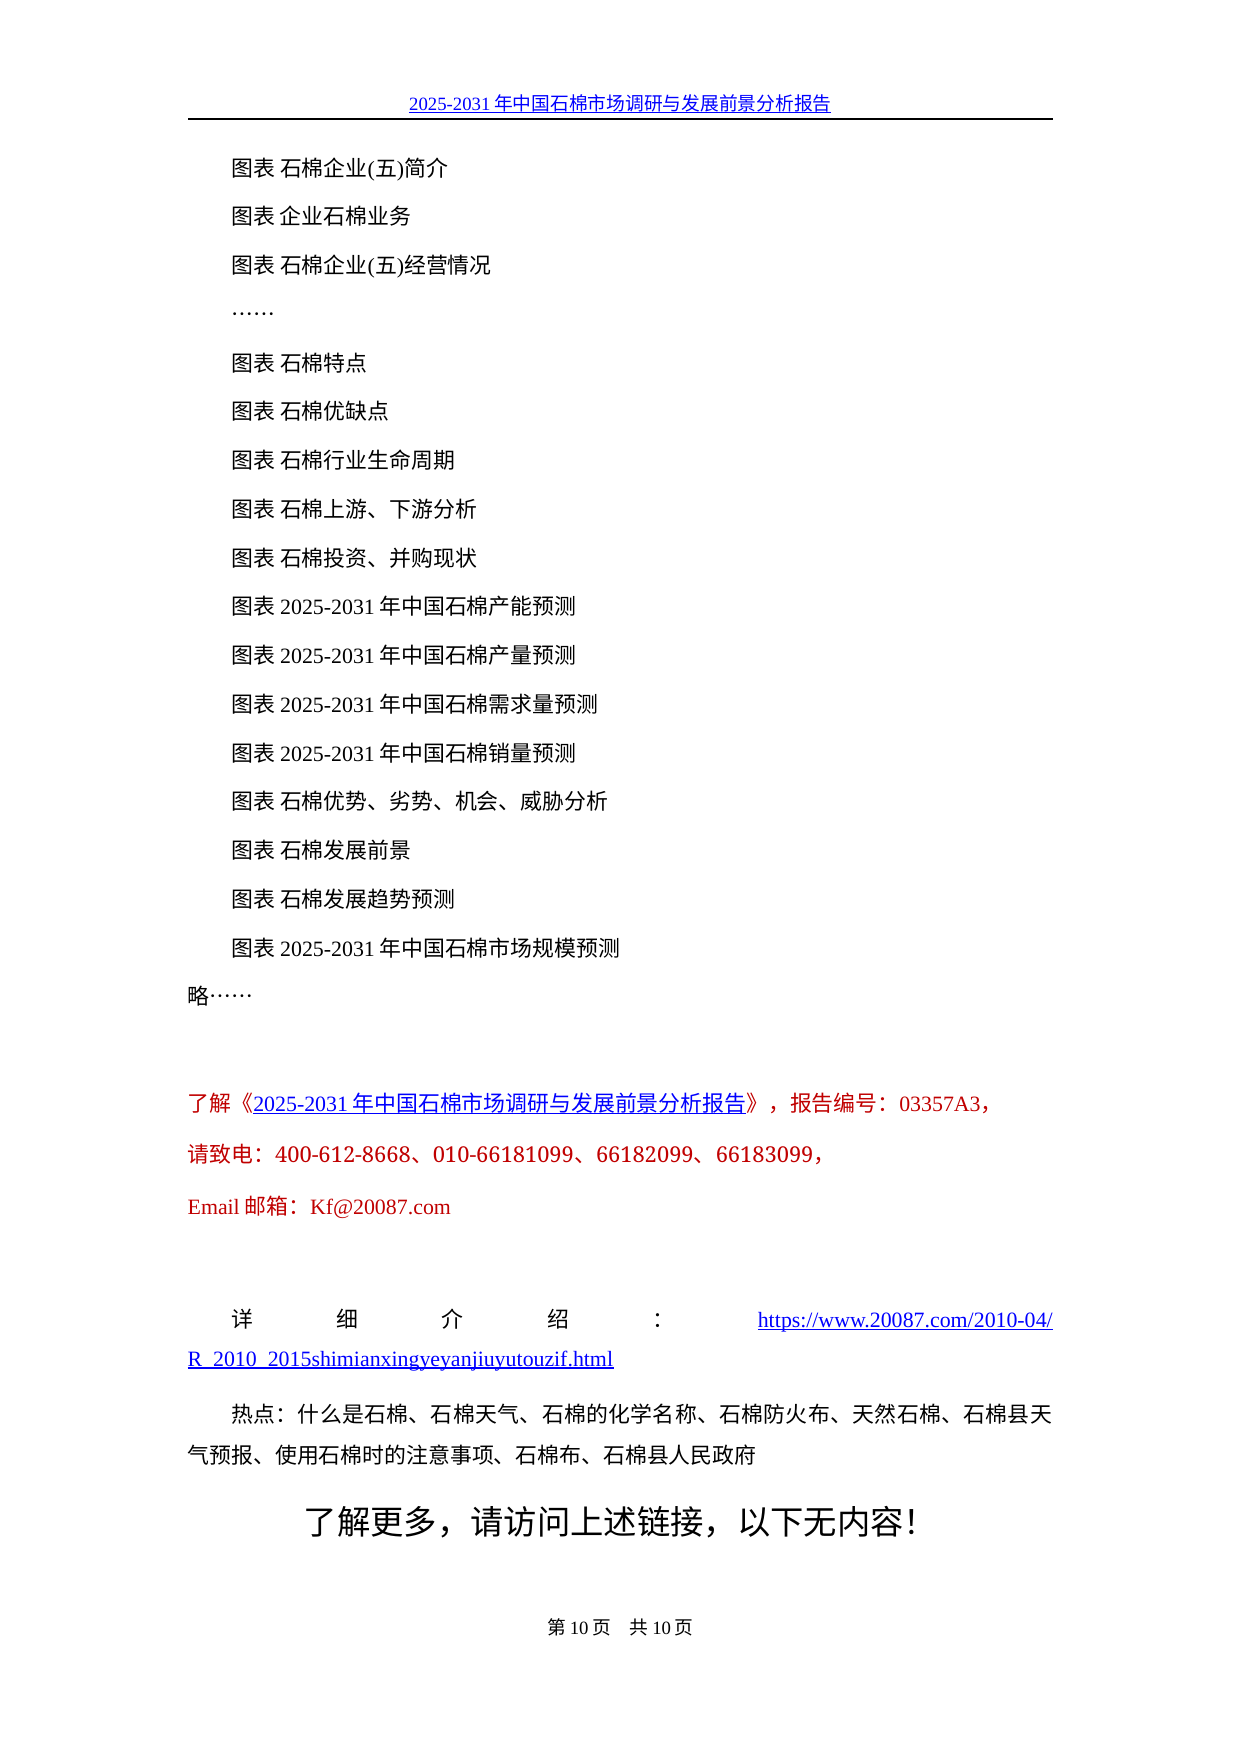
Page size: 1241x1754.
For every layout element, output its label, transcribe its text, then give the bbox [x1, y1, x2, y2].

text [187, 150, 1053, 1011]
text Email邮箱：Kf@20087.com [187, 1188, 1053, 1221]
text 了解《2025-2031年中国石棉市场调研与发展前景分析报告》，报告编号：03357A3， [187, 1085, 1053, 1118]
title 了解更多，请访问上述链接，以下无内容！ [187, 1488, 1053, 1553]
text 请致电：400-612-8668、010-66181099、66182099、66183099， [187, 1137, 1053, 1169]
text 详细介绍：https://www.20087.com/2010-04/R_2010_2015shimianxingyeyanjiuyutouzif.html [187, 1301, 1053, 1374]
text 热点：什么是石棉、石棉天气、石棉的化学名称、石棉防火布、天然石棉、石棉县天气预报、使用石棉时的注意事项、石棉布、石棉县人民政府 [187, 1397, 1053, 1470]
